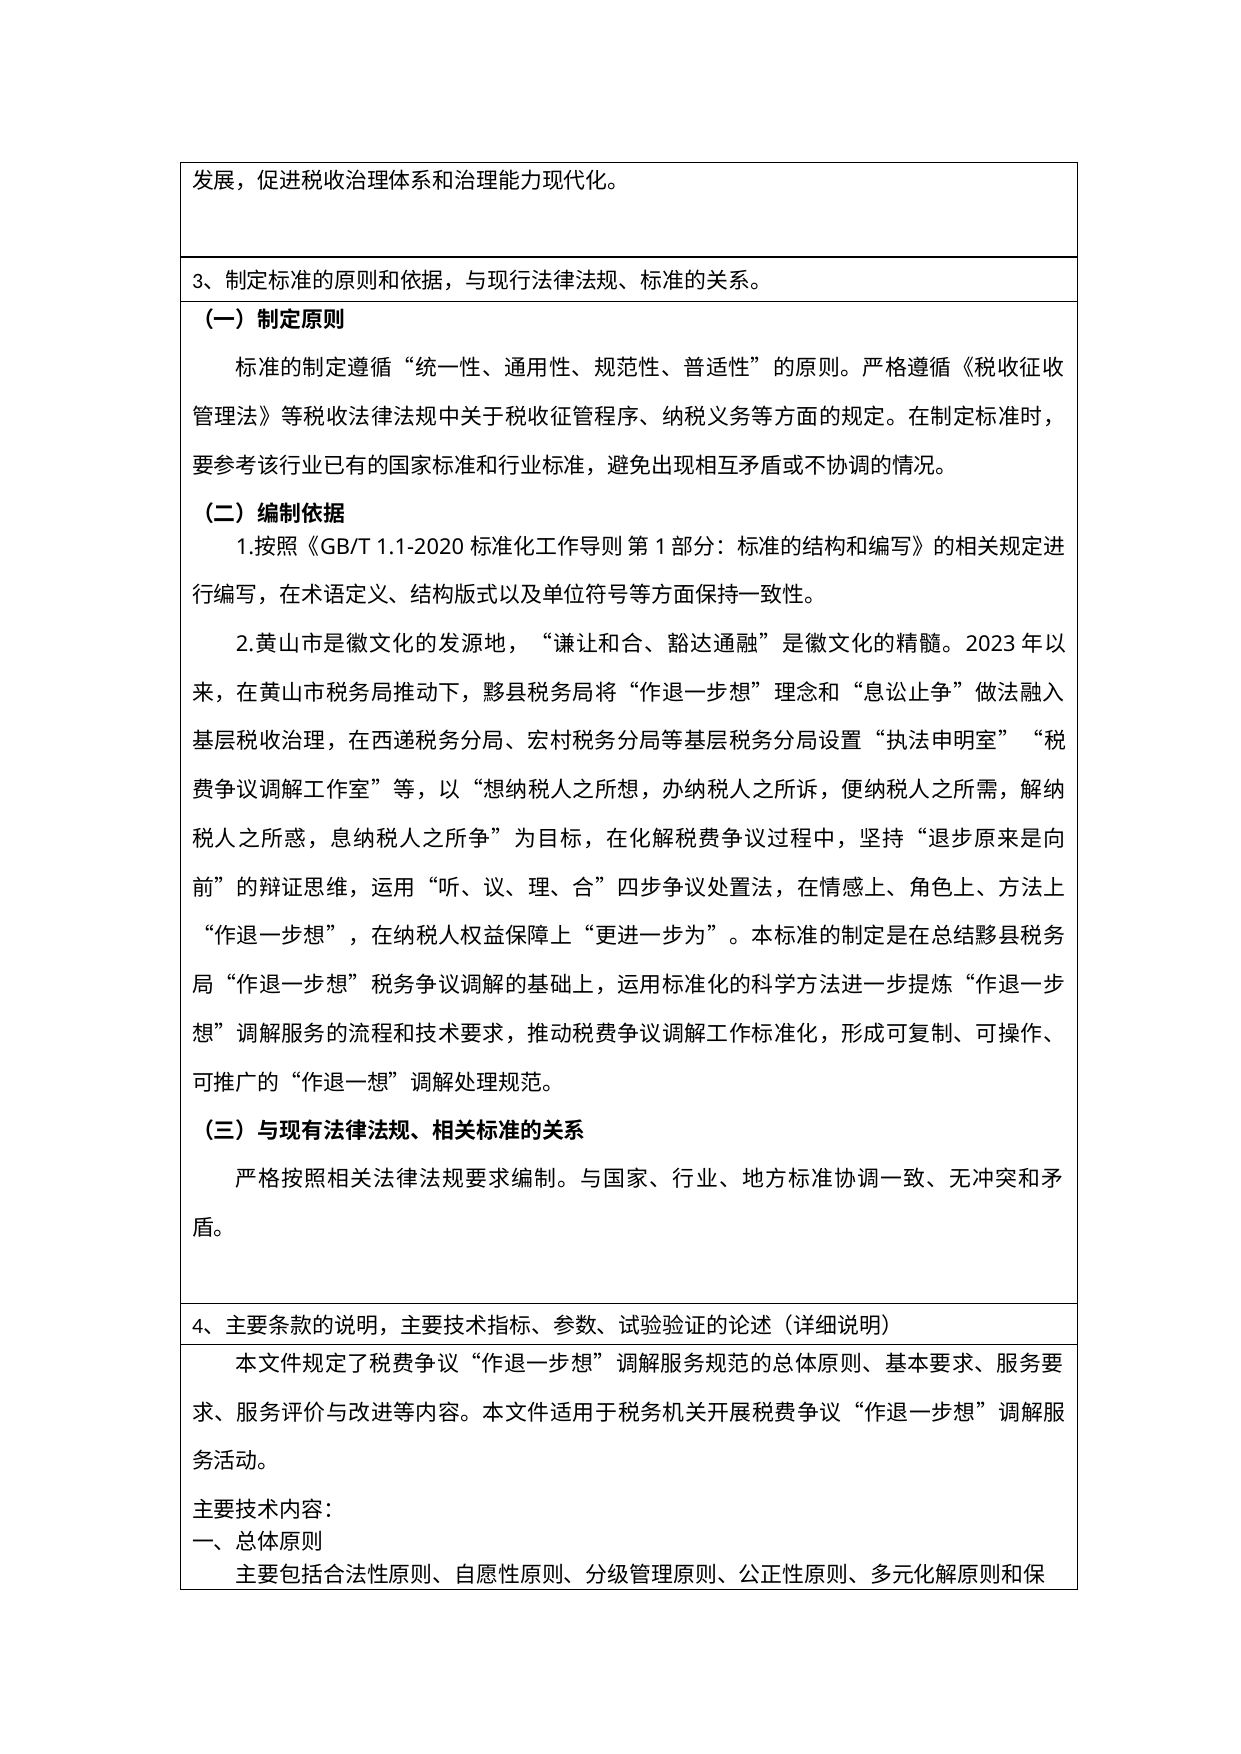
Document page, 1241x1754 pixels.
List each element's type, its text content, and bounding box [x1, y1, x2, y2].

table_cell 4、主要条款的说明，主要技术指标、参数、试验验证的论述（详细说明） [181, 1304, 1077, 1344]
table_cell （一）制定原则 标准的制定遵循“统一性、通用性、规范性、普适性”的原则。严格遵循《税收征收管理法》等税收法律法规中关于税收征管程序、纳税义务等方面的规定。在制定标准时，要参考该行业已有的国家标准和行业标准，避免出现相互矛盾或不协调的情况。 （二）编制依据 1.按照《GB/T 1.1-2020 标准化工作导则 第1部分：标准的结构和编写》的相关规定进行编写，在术语定义、结构版式以及单位符号等方面保持一致性。 2.黄山市是徽文化的发源地，“谦让和合、豁达通融”是徽文化的精髓。2023年以来，在黄山市税务局推动下，黟县税务局将“作退一步想”理念和“息讼止争”做法融入基层税收治理，在西递税务分局、宏村税务分局等基层税务分局设置“执法申明室”“税费争议调解工作室”等，以“想纳税人之所想，办纳税人之所诉，便纳税人之所需，解纳税人之所惑，息纳税人之所争”为目标，在化解税费争议过程中，坚持“退步原来是向前”的辩证思维，运用“听、议、理、合”四步争议处置法，在情感上、角色上、方法上“作退一步想”，在纳税人权益保障上“更进一步为”。本标准的制定是在总结黟县税务局“作退一步想”税务争议调解的基础上，运用标准化的科学方法进一步提炼“作退一步想”调解服务的流程和技术要求，推动税费争议调解工作标准化，形成可复制、可操作、可推广的“作退一想”调解处理规范。 （三）与现有法律法规、相关标准的关系 严格按照相关法律法规要求编制。与国家、行业、地方标准协调一致、无冲突和矛盾。 [181, 302, 1077, 1303]
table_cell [181, 163, 1077, 256]
table_cell 3、制定标准的原则和依据，与现行法律法规、标准的关系。 [181, 258, 1077, 301]
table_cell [181, 1345, 1077, 1589]
